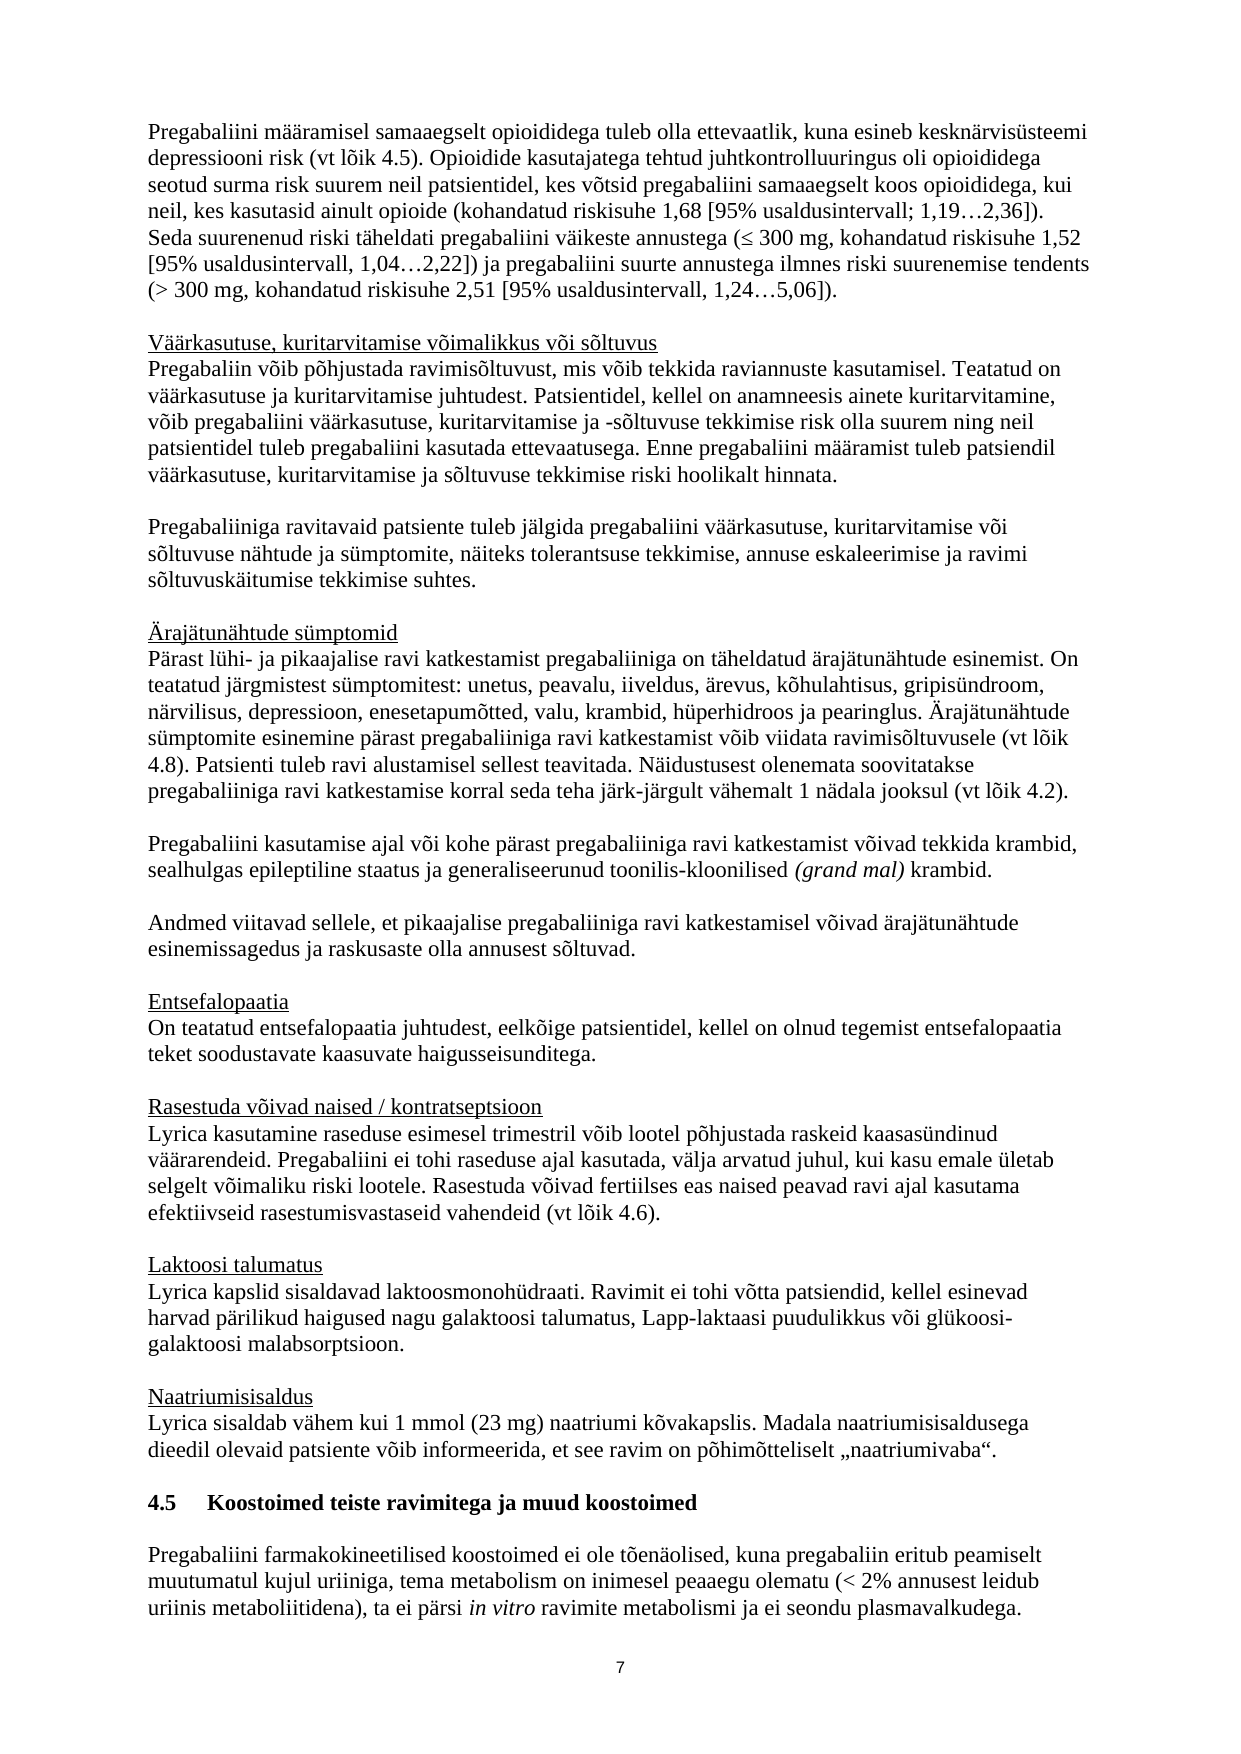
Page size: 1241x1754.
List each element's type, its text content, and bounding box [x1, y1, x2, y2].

text Entsefalopaatia [148, 988, 1092, 1014]
text Ärajätunähtude sümptomid [148, 619, 1092, 645]
text Andmed viitavad sellele, et pikaajalise pregabaliiniga ravi katkestamisel võivad ärajätunähtude esinemissagedus ja raskusaste olla annusest sõltuvad. [148, 909, 1092, 961]
text Lyrica kapslid sisaldavad laktoosmonohüdraati. Ravimit ei tohi võtta patsiendid, kellel esinevad harvad pärilikud haigused nagu galaktoosi talumatus, Lapp-laktaasi puudulikkus või glükoosi-galaktoosi malabsorptsioon. [148, 1278, 1092, 1357]
text Pregabaliiniga ravitavaid patsiente tuleb jälgida pregabaliini väärkasutuse, kuritarvitamise või sõltuvuse nähtude ja sümptomite, näiteks tolerantsuse tekkimise, annuse eskaleerimise ja ravimi sõltuvuskäitumise tekkimise suhtes. [148, 513, 1092, 592]
text Rasestuda võivad naised / kontratseptsioon [148, 1093, 1092, 1119]
text Pärast lühi- ja pikaajalise ravi katkestamist pregabaliiniga on täheldatud ärajätunähtude esinemist. On teatatud järgmistest sümptomitest: unetus, peavalu, iiveldus, ärevus, kõhulahtisus, gripisündroom, närvilisus, depressioon, enesetapumõtted, valu, krambid, hüperhidroos ja pearinglus. Ärajätunähtude sümptomite esinemine pärast pregabaliiniga ravi katkestamist võib viidata ravimisõltuvusele (vt lõik 4.8). Patsienti tuleb ravi alustamisel sellest teavitada. Näidustusest olenemata soovitatakse pregabaliiniga ravi katkestamise korral seda teha järk-järgult vähemalt 1 nädala jooksul (vt lõik 4.2). [148, 645, 1092, 803]
text 4.5 Koostoimed teiste ravimitega ja muud koostoimed [148, 1488, 1092, 1515]
text Lyrica sisaldab vähem kui 1 mmol (23 mg) naatriumi kõvakapslis. Madala naatriumisisaldusega dieedil olevaid patsiente võib informeerida, et see ravim on põhimõtteliselt „naatriumivaba“. [148, 1409, 1092, 1462]
text Naatriumisisaldus [148, 1383, 1092, 1409]
text Pregabaliini kasutamise ajal või kohe pärast pregabaliiniga ravi katkestamist võivad tekkida krambid, sealhulgas epileptiline staatus ja generaliseerunud toonilis-kloonilised (grand mal) krambid. [148, 830, 1092, 882]
text Pregabaliini määramisel samaaegselt opioididega tuleb olla ettevaatlik, kuna esineb kesknärvisüsteemi depressiooni risk (vt lõik 4.5). Opioidide kasutajatega tehtud juhtkontrolluuringus oli opioididega seotud surma risk suurem neil patsientidel, kes võtsid pregabaliini samaaegselt koos opioididega, kui neil, kes kasutasid ainult opioide (kohandatud riskisuhe 1,68 [95% usaldusintervall; 1,19…2,36]). Seda suurenenud riski täheldati pregabaliini väikeste annustega (≤ 300 mg, kohandatud riskisuhe 1,52 [95% usaldusintervall, 1,04…2,22]) ja pregabaliini suurte annustega ilmnes riski suurenemise tendents (> 300 mg, kohandatud riskisuhe 2,51 [95% usaldusintervall, 1,24…5,06]). [148, 118, 1092, 303]
text On teatatud entsefalopaatia juhtudest, eelkõige patsientidel, kellel on olnud tegemist entsefalopaatia teket soodustavate kaasuvate haigusseisunditega. [148, 1014, 1092, 1067]
text Pregabaliini farmakokineetilised koostoimed ei ole tõenäolised, kuna pregabaliin eritub peamiselt muutumatul kujul uriiniga, tema metabolism on inimesel peaaegu olematu (< 2% annusest leidub uriinis metaboliitidena), ta ei pärsi in vitro ravimite metabolismi ja ei seondu plasmavalkudega. [148, 1541, 1092, 1620]
text Väärkasutuse, kuritarvitamise võimalikkus või sõltuvus [148, 329, 1092, 355]
text Laktoosi talumatus [148, 1251, 1092, 1278]
text Lyrica kasutamine raseduse esimesel trimestril võib lootel põhjustada raskeid kaasasündinud väärarendeid. Pregabaliini ei tohi raseduse ajal kasutada, välja arvatud juhul, kui kasu emale ületab selgelt võimaliku riski lootele. Rasestuda võivad fertiilses eas naised peavad ravi ajal kasutama efektiivseid rasestumisvastaseid vahendeid (vt lõik 4.6). [148, 1119, 1092, 1225]
text Pregabaliin võib põhjustada ravimisõltuvust, mis võib tekkida raviannuste kasutamisel. Teatatud on väärkasutuse ja kuritarvitamise juhtudest. Patsientidel, kellel on anamneesis ainete kuritarvitamine, võib pregabaliini väärkasutuse, kuritarvitamise ja -sõltuvuse tekkimise risk olla suurem ning neil patsientidel tuleb pregabaliini kasutada ettevaatusega. Enne pregabaliini määramist tuleb patsiendil väärkasutuse, kuritarvitamise ja sõltuvuse tekkimise riski hoolikalt hinnata. [148, 355, 1092, 487]
